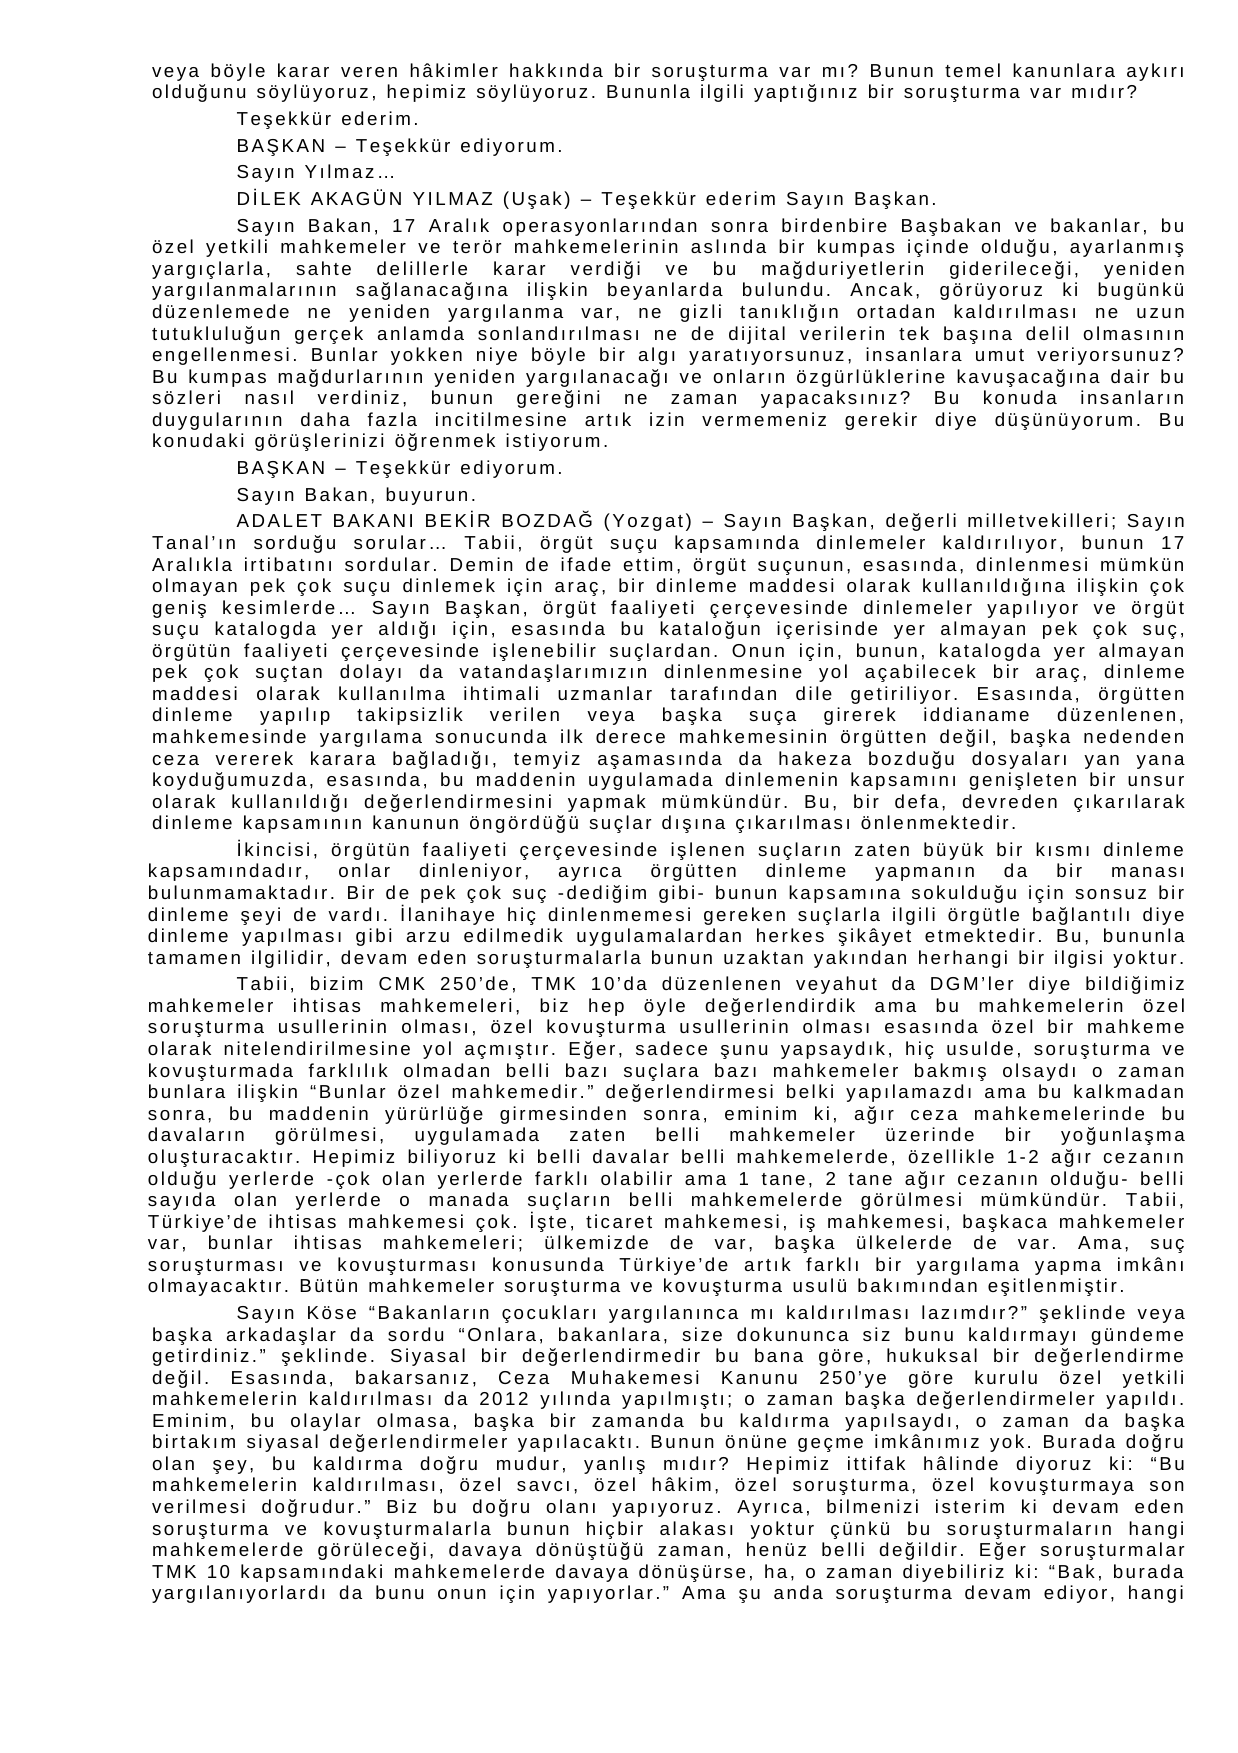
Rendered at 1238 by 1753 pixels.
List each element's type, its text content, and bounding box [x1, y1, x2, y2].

text İkincisi, örgütün faaliyeti çerçevesinde işlenen suçların zaten büyük bir kısmı dinleme kapsamındadır, onlar dinleniyor, ayrıca örgütten dinleme yapmanın da bir manası bulunmamaktadır. Bir de pek çok suç -dediğim gibi- bunun kapsamına sokulduğu için sonsuz bir dinleme şeyi de vardı. İlanihaye hiç dinlenmemesi gereken suçlarla ilgili örgütle bağlantılı diye dinleme yapılması gibi arzu edilmedik uygulamalardan herkes şikâyet etmektedir. Bu, bununla tamamen ilgilidir, devam eden soruşturmalarla bunun uzaktan yakından herhangi bir ilgisi yoktur. [148, 839, 1186, 968]
text Sayın Yılmaz… [152, 161, 1186, 183]
text BAŞKAN – Teşekkür ediyorum. [152, 134, 1186, 156]
text DİLEK AKAGÜN YILMAZ (Uşak) – Teşekkür ederim Sayın Başkan. [152, 188, 1186, 209]
text Teşekkür ederim. [152, 108, 1186, 129]
text Sayın Bakan, buyurun. [152, 483, 1186, 505]
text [152, 60, 1186, 103]
text ADALET BAKANI BEKİR BOZDAĞ (Yozgat) – Sayın Başkan, değerli milletvekilleri; Sayın Tanal’ın sorduğu sorular… Tabii, örgüt suçu kapsamında dinlemeler kaldırılıyor, bunun 17 Aralıkla irtibatını sordular. Demin de ifade ettim, örgüt suçunun, esasında, dinlenmesi mümkün olmayan pek çok suçu dinlemek için araç, bir dinleme maddesi olarak kullanıldığına ilişkin çok geniş kesimlerde… Sayın Başkan, örgüt faaliyeti çerçevesinde dinlemeler yapılıyor ve örgüt suçu katalogda yer aldığı için, esasında bu kataloğun içerisinde yer almayan pek çok suç, örgütün faaliyeti çerçevesinde işlenebilir suçlardan. Onun için, bunun, katalogda yer almayan pek çok suçtan dolayı da vatandaşlarımızın dinlenmesine yol açabilecek bir araç, dinleme maddesi olarak kullanılma ihtimali uzmanlar tarafından dile getiriliyor. Esasında, örgütten dinleme yapılıp takipsizlik verilen veya başka suça girerek iddianame düzenlenen, mahkemesinde yargılama sonucunda ilk derece mahkemesinin örgütten değil, başka nedenden ceza vererek karara bağladığı, temyiz aşamasında da hakeza bozduğu dosyaları yan yana koyduğumuzda, esasında, bu maddenin uygulamada dinlemenin kapsamını genişleten bir unsur olarak kullanıldığı değerlendirmesini yapmak mümkündür. Bu, bir defa, devreden çıkarılarak dinleme kapsamının kanunun öngördüğü suçlar dışına çıkarılması önlenmektedir. [152, 510, 1186, 834]
text Sayın Bakan, 17 Aralık operasyonlarından sonra birdenbire Başbakan ve bakanlar, bu özel yetkili mahkemeler ve terör mahkemelerinin aslında bir kumpas içinde olduğu, ayarlanmış yargıçlarla, sahte delillerle karar verdiği ve bu mağduriyetlerin giderileceği, yeniden yargılanmalarının sağlanacağına ilişkin beyanlarda bulundu. Ancak, görüyoruz ki bugünkü düzenlemede ne yeniden yargılanma var, ne gizli tanıklığın ortadan kaldırılması ne uzun tutukluluğun gerçek anlamda sonlandırılması ne de dijital verilerin tek başına delil olmasının engellenmesi. Bunlar yokken niye böyle bir algı yaratıyorsunuz, insanlara umut veriyorsunuz? Bu kumpas mağdurlarının yeniden yargılanacağı ve onların özgürlüklerine kavuşacağına dair bu sözleri nasıl verdiniz, bunun gereğini ne zaman yapacaksınız? Bu konuda insanların duygularının daha fazla incitilmesine artık izin vermemeniz gerekir diye düşünüyorum. Bu konudaki görüşlerinizi öğrenmek istiyorum. [152, 214, 1186, 452]
text BAŞKAN – Teşekkür ediyorum. [152, 457, 1186, 478]
text Tabii, bizim CMK 250’de, TMK 10’da düzenlenen veyahut da DGM’ler diye bildiğimiz mahkemeler ihtisas mahkemeleri, biz hep öyle değerlendirdik ama bu mahkemelerin özel soruşturma usullerinin olması, özel kovuşturma usullerinin olması esasında özel bir mahkeme olarak nitelendirilmesine yol açmıştır. Eğer, sadece şunu yapsaydık, hiç usulde, soruşturma ve kovuşturmada farklılık olmadan belli bazı suçlara bazı mahkemeler bakmış olsaydı o zaman bunlara ilişkin “Bunlar özel mahkemedir.” değerlendirmesi belki yapılamazdı ama bu kalkmadan sonra, bu maddenin yürürlüğe girmesinden sonra, eminim ki, ağır ceza mahkemelerinde bu davaların görülmesi, uygulamada zaten belli mahkemeler üzerinde bir yoğunlaşma oluşturacaktır. Hepimiz biliyoruz ki belli davalar belli mahkemelerde, özellikle 1-2 ağır cezanın olduğu yerlerde -çok olan yerlerde farklı olabilir ama 1 tane, 2 tane ağır cezanın olduğu- belli sayıda olan yerlerde o manada suçların belli mahkemelerde görülmesi mümkündür. Tabii, Türkiye’de ihtisas mahkemesi çok. İşte, ticaret mahkemesi, iş mahkemesi, başkaca mahkemeler var, bunlar ihtisas mahkemeleri; ülkemizde de var, başka ülkelerde de var. Ama, suç soruşturması ve kovuşturması konusunda Türkiye’de artık farklı bir yargılama yapma imkânı olmayacaktır. Bütün mahkemeler soruşturma ve kovuşturma usulü bakımından eşitlenmiştir. [148, 973, 1186, 1297]
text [152, 1302, 1186, 1604]
